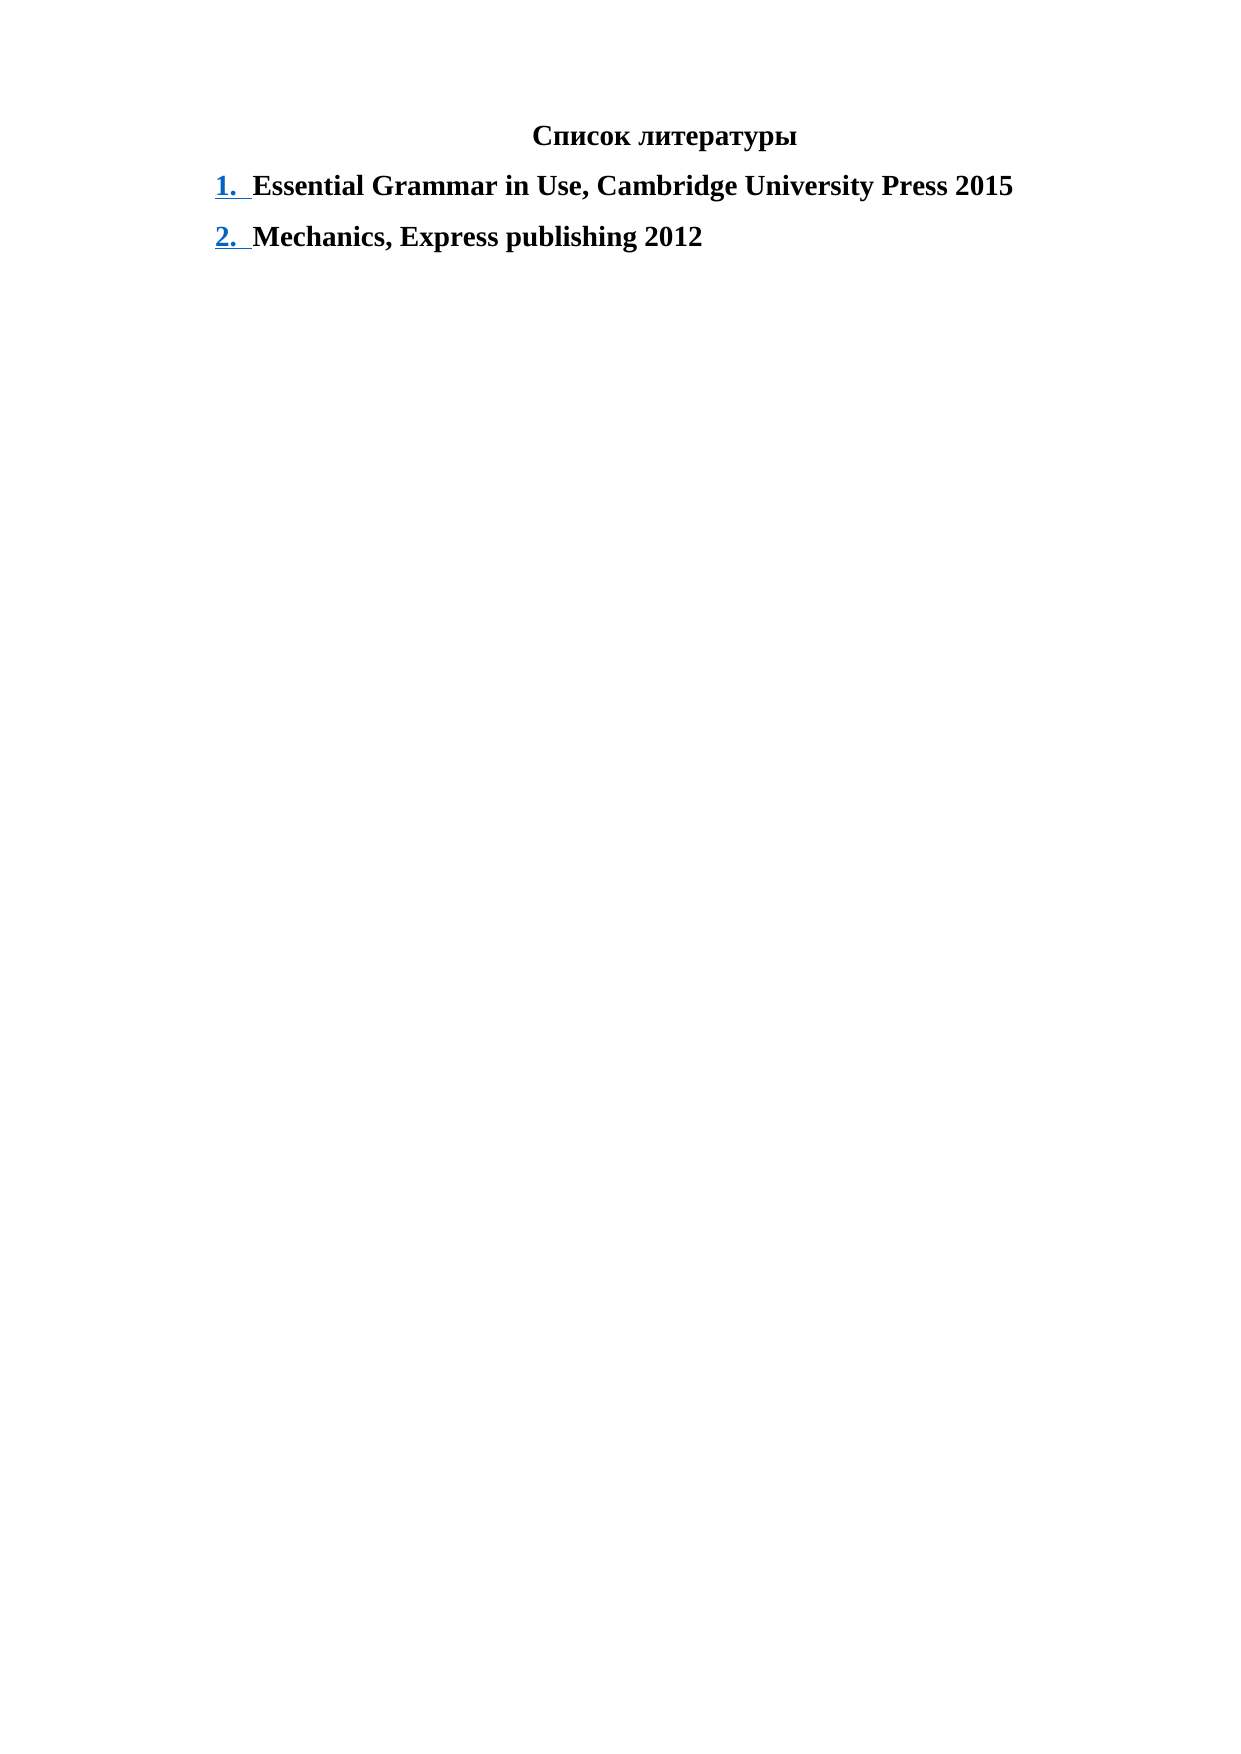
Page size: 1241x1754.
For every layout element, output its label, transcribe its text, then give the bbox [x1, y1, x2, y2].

list Mechanics, Express publishing 2012 [215, 219, 1152, 252]
list Essential Grammar in Use, Cambridge University Press 2015 [215, 168, 1152, 202]
text Список литературы [177, 118, 1152, 152]
